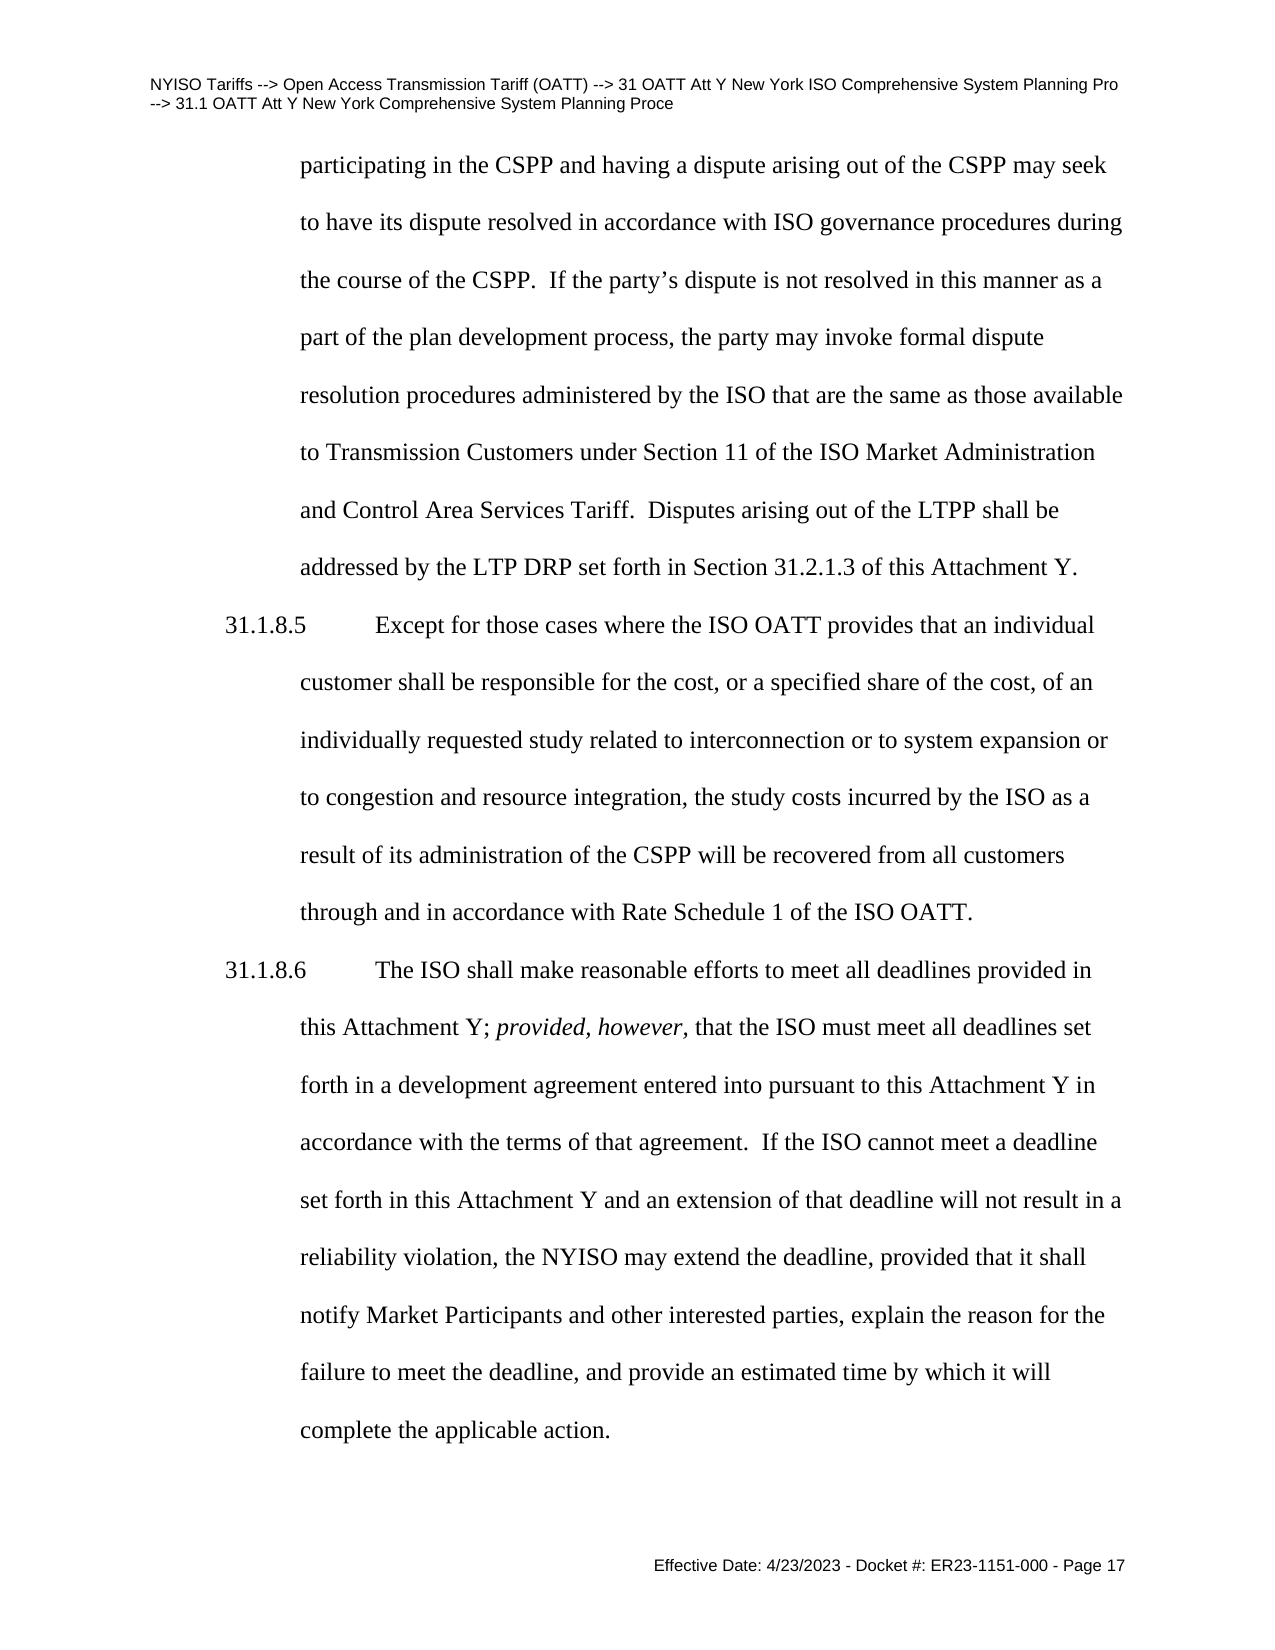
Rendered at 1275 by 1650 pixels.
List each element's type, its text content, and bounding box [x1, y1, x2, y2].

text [225, 150, 1125, 581]
text 31.1.8.5 Except for those cases where the ISO OATT provides that an individual customer shall be responsible for the cost, or a specified share of the cost, of an individually requested study related to interconnection or to system expansion or to congestion and resource integration, the study costs incurred by the ISO as a result of its administration of the CSPP will be recovered from all customers through and in accordance with Rate Schedule 1 of the ISO OATT. [225, 610, 1125, 926]
text 31.1.8.6 The ISO shall make reasonable efforts to meet all deadlines provided in this Attachment Y; provided, however, that the ISO must meet all deadlines set forth in a development agreement entered into pursuant to this Attachment Y in accordance with the terms of that agreement. If the ISO cannot meet a deadline set forth in this Attachment Y and an extension of that deadline will not result in a reliability violation, the NYISO may extend the deadline, provided that it shall notify Market Participants and other interested parties, explain the reason for the failure to meet the deadline, and provide an estimated time by which it will complete the applicable action. [225, 955, 1125, 1444]
